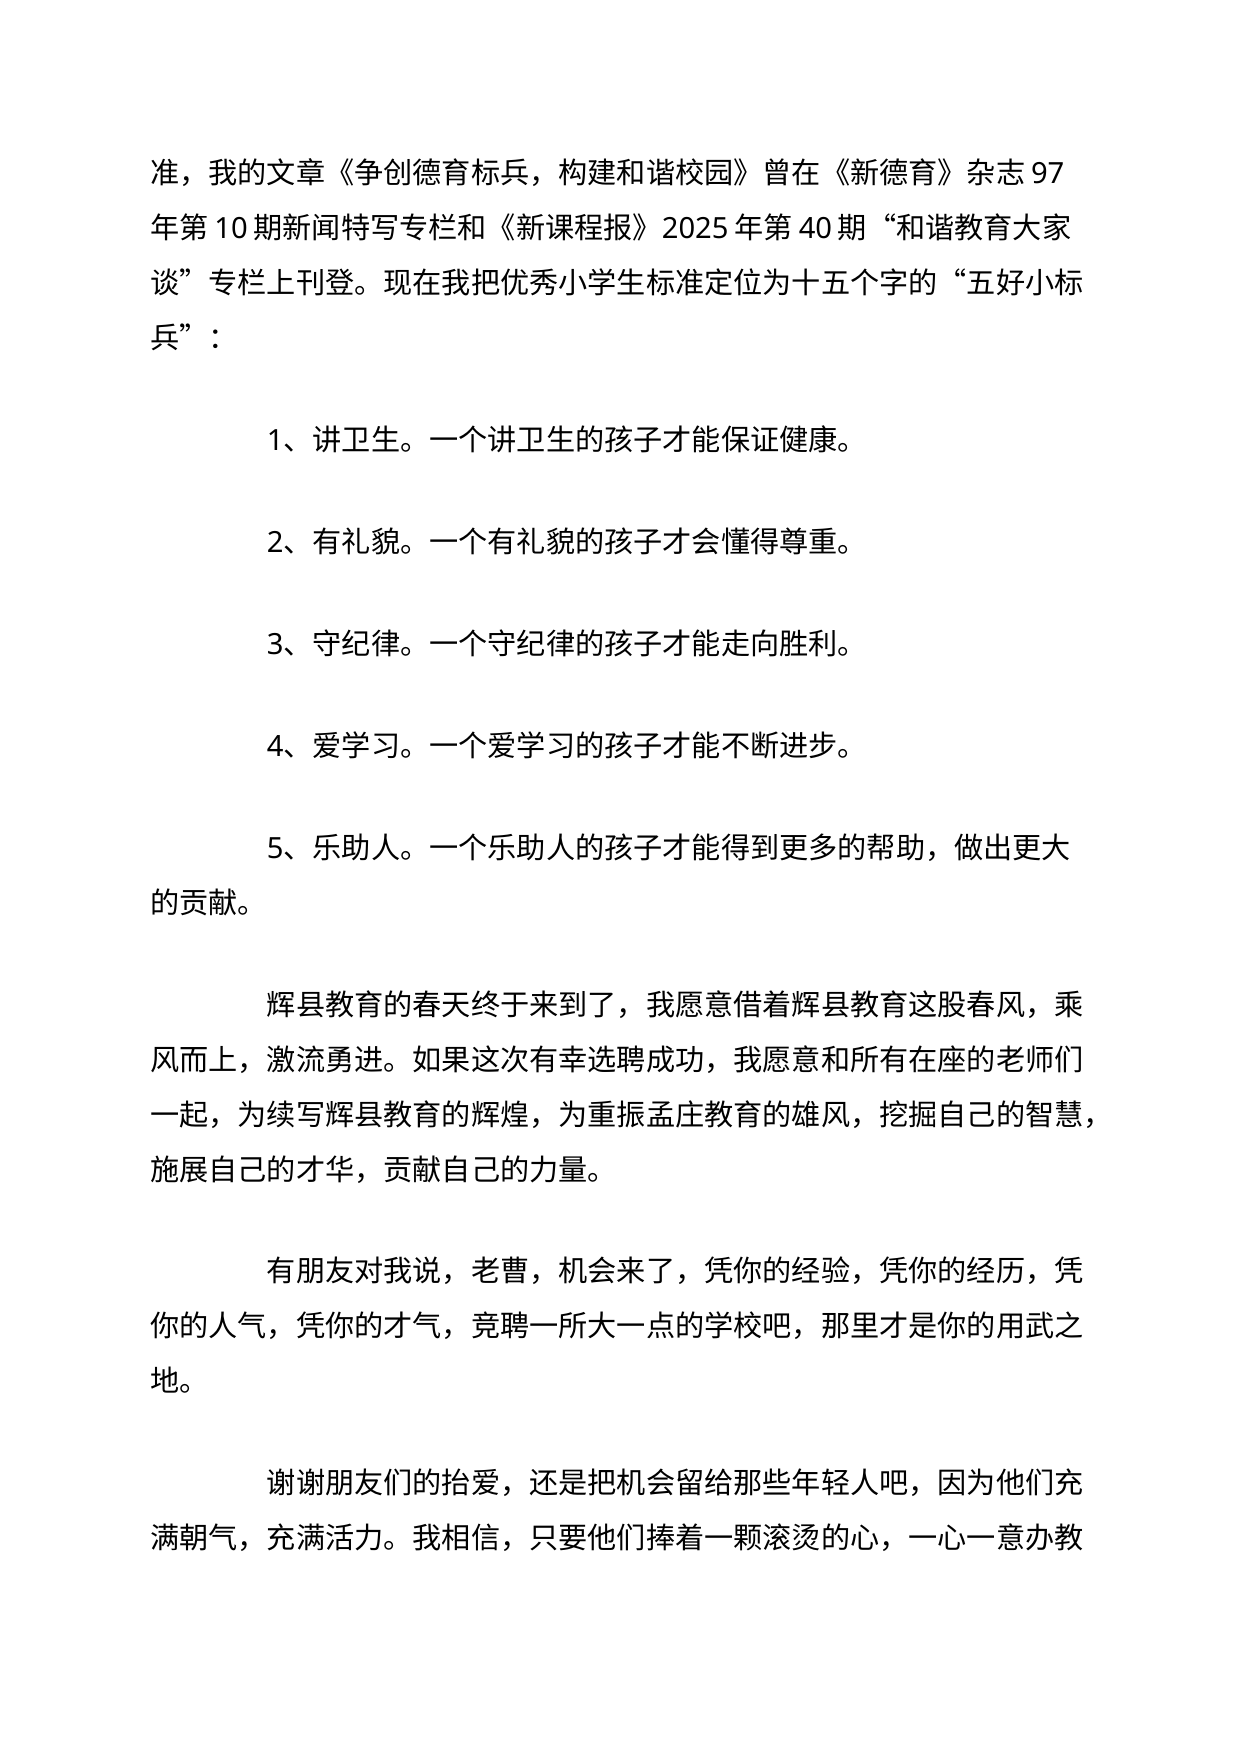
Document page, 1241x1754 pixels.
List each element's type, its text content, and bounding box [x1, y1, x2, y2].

text 有朋友对我说，老曹，机会来了，凭你的经验，凭你的经历，凭你的人气，凭你的才气，竞聘一所大一点的学校吧，那里才是你的用武之地。 [150, 1248, 1090, 1400]
text 辉县教育的春天终于来到了，我愿意借着辉县教育这股春风，乘风而上，激流勇进。如果这次有幸选聘成功，我愿意和所有在座的老师们一起，为续写辉县教育的辉煌，为重振孟庄教育的雄风，挖掘自己的智慧，施展自己的才华，贡献自己的力量。 [150, 981, 1090, 1188]
text 3、守纪律。一个守纪律的孩子才能走向胜利。 [150, 621, 1090, 663]
text 2、有礼貌。一个有礼貌的孩子才会懂得尊重。 [150, 519, 1090, 561]
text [150, 1459, 1090, 1557]
text 5、乐助人。一个乐助人的孩子才能得到更多的帮助，做出更大的贡献。 [150, 824, 1090, 922]
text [150, 150, 1090, 357]
text 4、爱学习。一个爱学习的孩子才能不断进步。 [150, 723, 1090, 765]
text 1、讲卫生。一个讲卫生的孩子才能保证健康。 [150, 417, 1090, 459]
